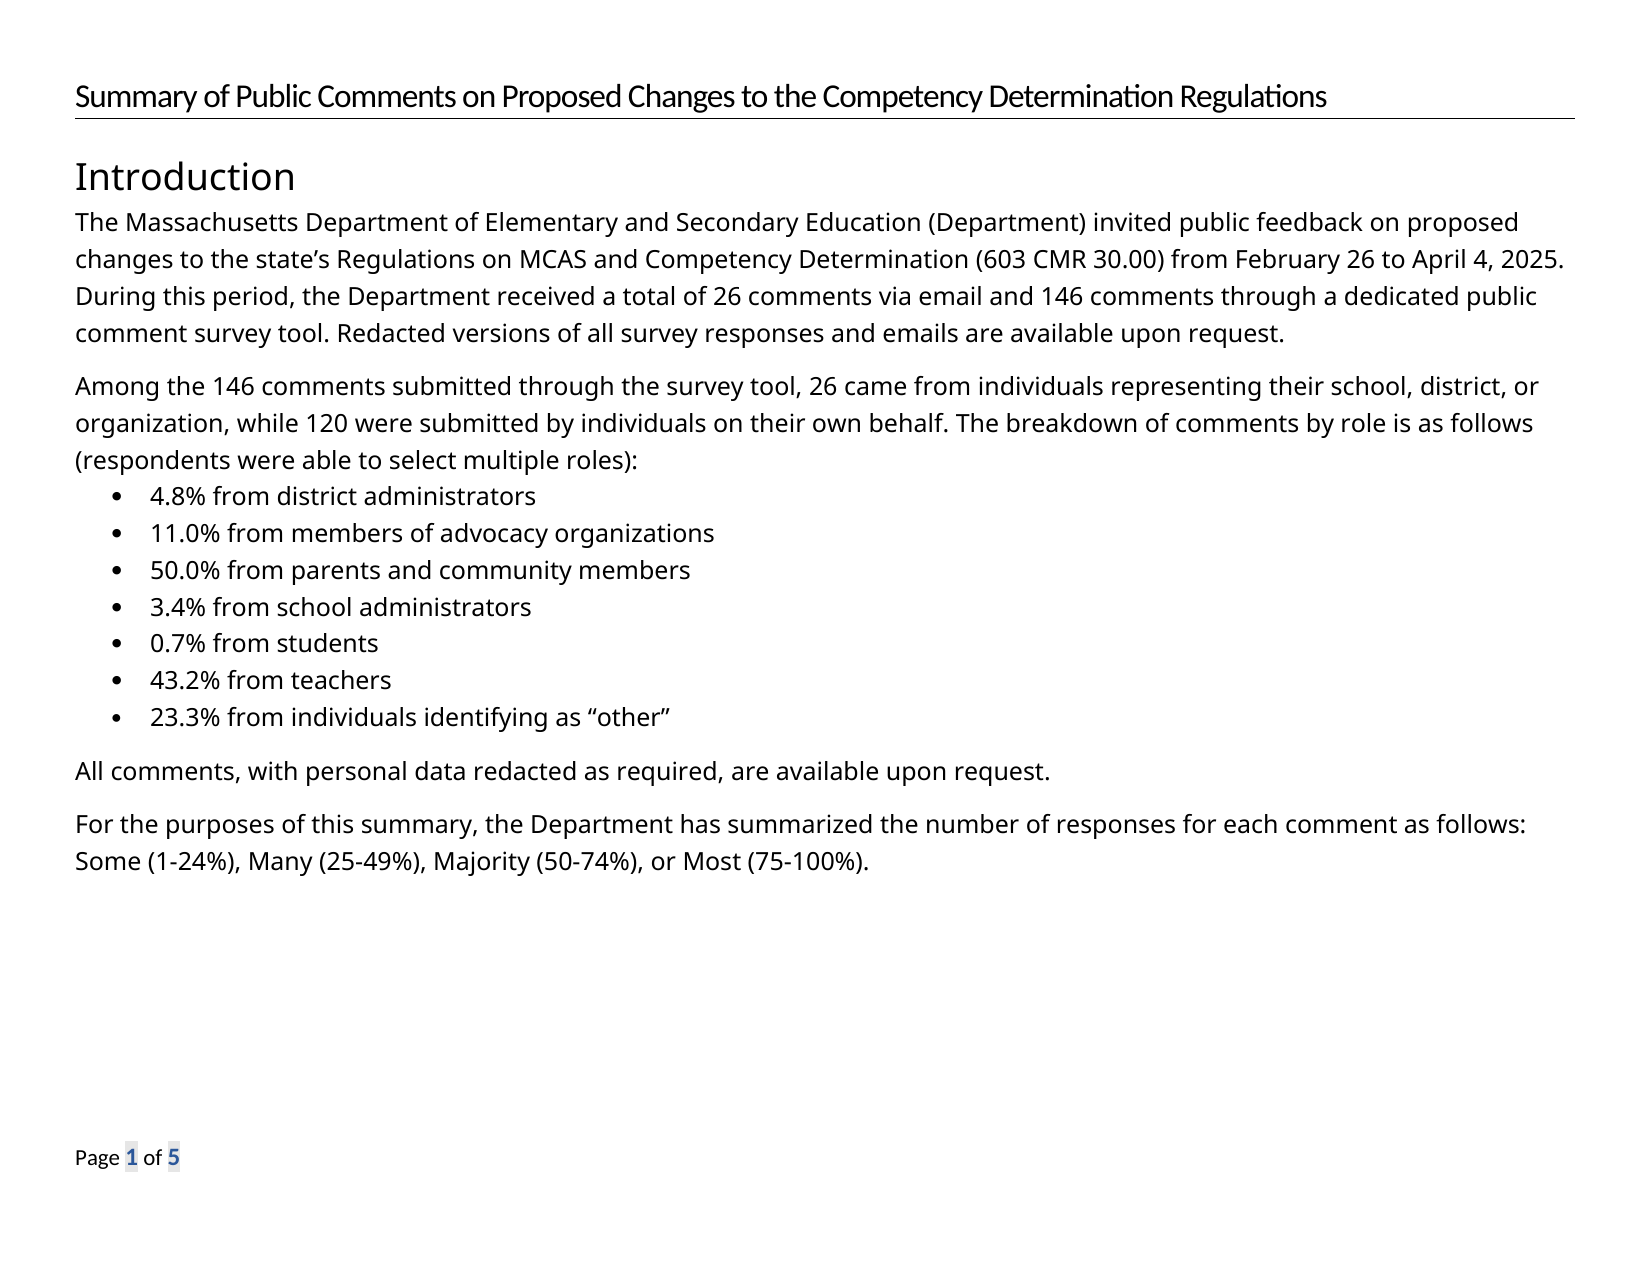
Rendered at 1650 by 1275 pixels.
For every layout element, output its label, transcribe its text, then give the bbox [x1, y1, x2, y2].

list 0.7% from students [112, 626, 1575, 660]
list 50.0% from parents and community members [112, 553, 1575, 587]
text For the purposes of this summary, the Department has summarized the number of responses for each comment as follows: Some (1-24%), Many (25-49%), Majority (50-74%), or Most (75-100%). [75, 807, 1575, 877]
list 4.8% from district administrators [112, 479, 1575, 513]
list 11.0% from members of advocacy organizations [112, 516, 1575, 550]
title Summary of Public Comments on Proposed Changes to the Competency Determination Regulations [75, 75, 1575, 118]
text The Massachusetts Department of Elementary and Secondary Education (Department) invited public feedback on proposed changes to the state’s Regulations on MCAS and Competency Determination (603 CMR 30.00) from February 26 to April 4, 2025. During this period, the Department received a total of 26 comments via email and 146 comments through a dedicated public comment survey tool. Redacted versions of all survey responses and emails are available upon request. [75, 205, 1575, 349]
text Among the 146 comments submitted through the survey tool, 26 came from individuals representing their school, district, or organization, while 120 were submitted by individuals on their own behalf. The breakdown of comments by role is as follows (respondents were able to select multiple roles): [75, 369, 1575, 476]
list 43.2% from teachers [112, 663, 1575, 697]
text All comments, with personal data redacted as required, are available upon request. [75, 753, 1575, 787]
list 3.4% from school administrators [112, 589, 1575, 623]
subtitle Introduction [75, 150, 1575, 201]
list 23.3% from individuals identifying as “other” [112, 700, 1575, 734]
